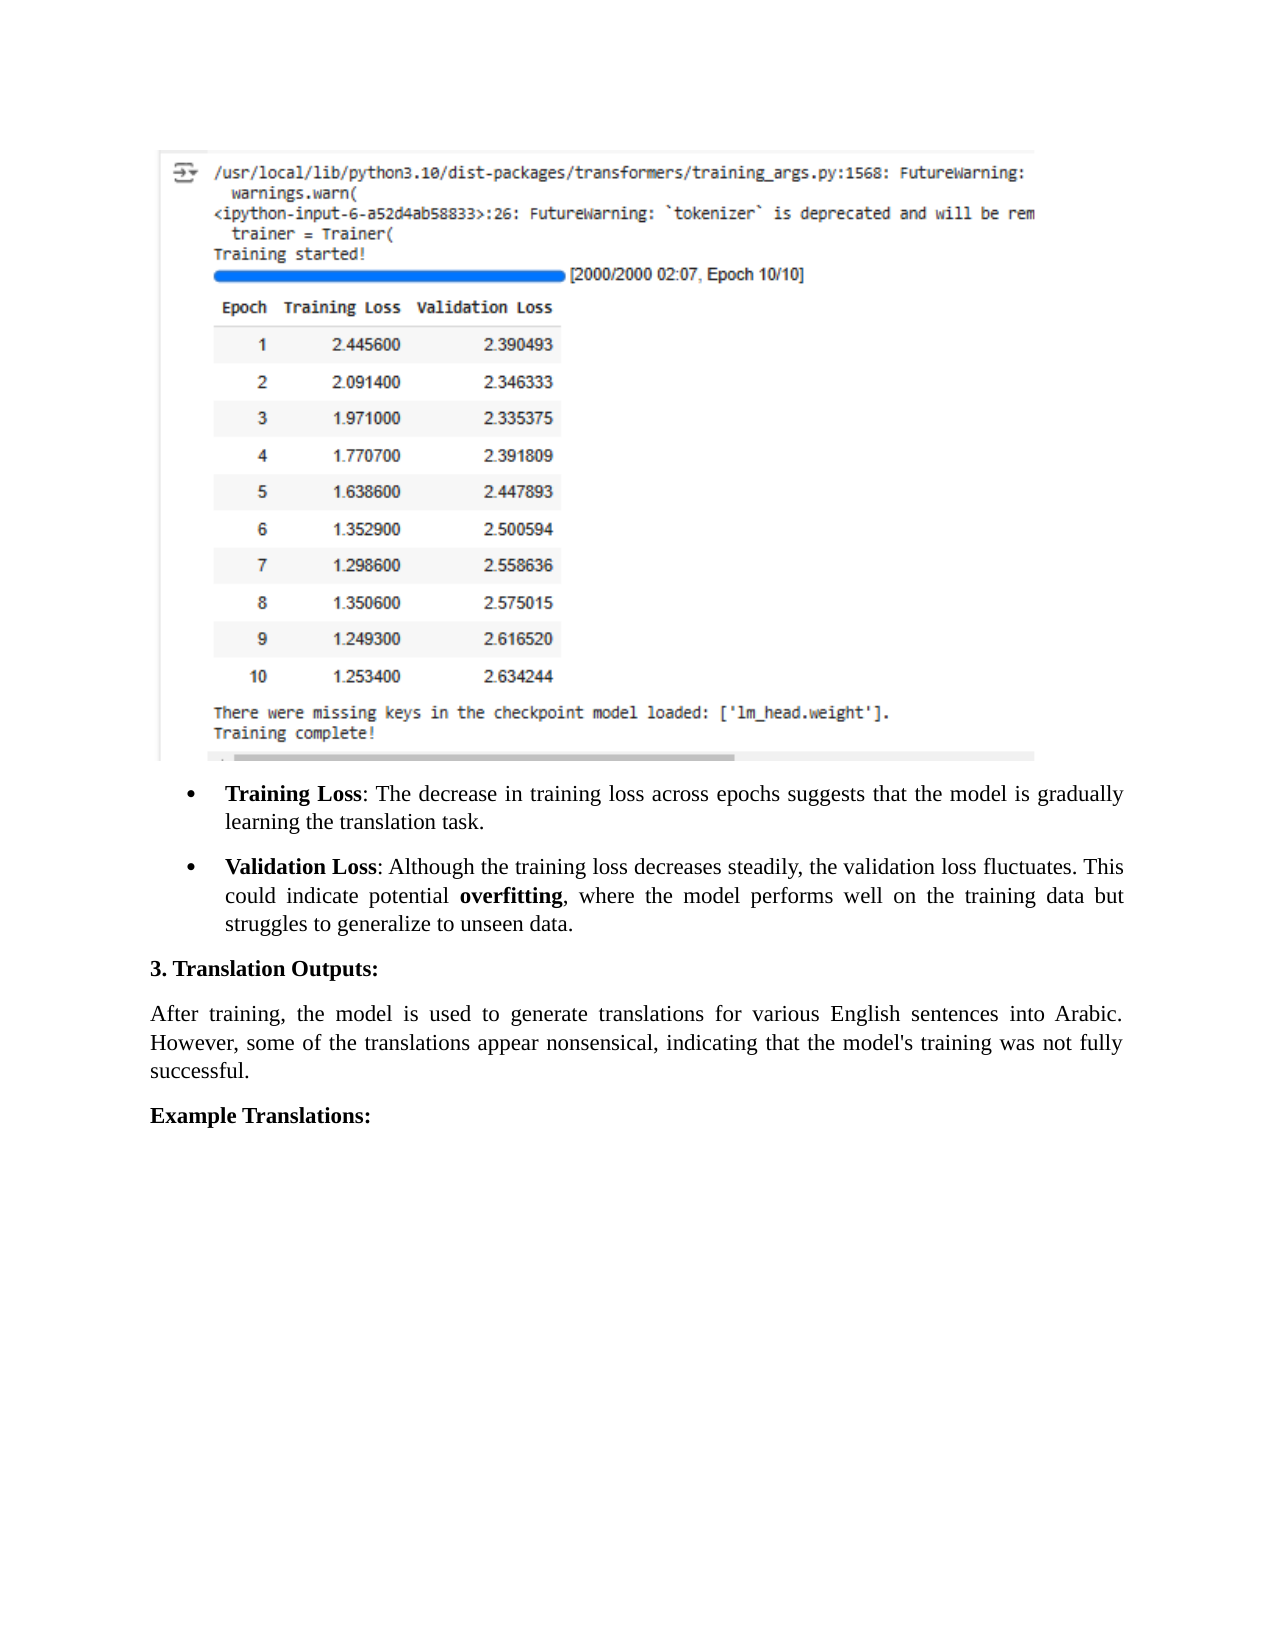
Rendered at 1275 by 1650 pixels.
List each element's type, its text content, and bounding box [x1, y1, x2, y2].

text Example Translations: [150, 1102, 1125, 1129]
list Training Loss: The decrease in training loss across epochs suggests that the model is gradually learning the translation task. [187, 780, 1125, 835]
picture [150, 150, 1035, 761]
text After training, the model is used to generate translations for various English sentences into Arabic. However, some of the translations appear nonsensical, indicating that the model's training was not fully successful. [150, 1001, 1125, 1084]
list Validation Loss: Although the training loss decreases steadily, the validation loss fluctuates. This could indicate potential overfitting, where the model performs well on the training data but struggles to generalize to unseen data. [187, 853, 1125, 937]
text 3. Translation Outputs: [150, 955, 1125, 982]
